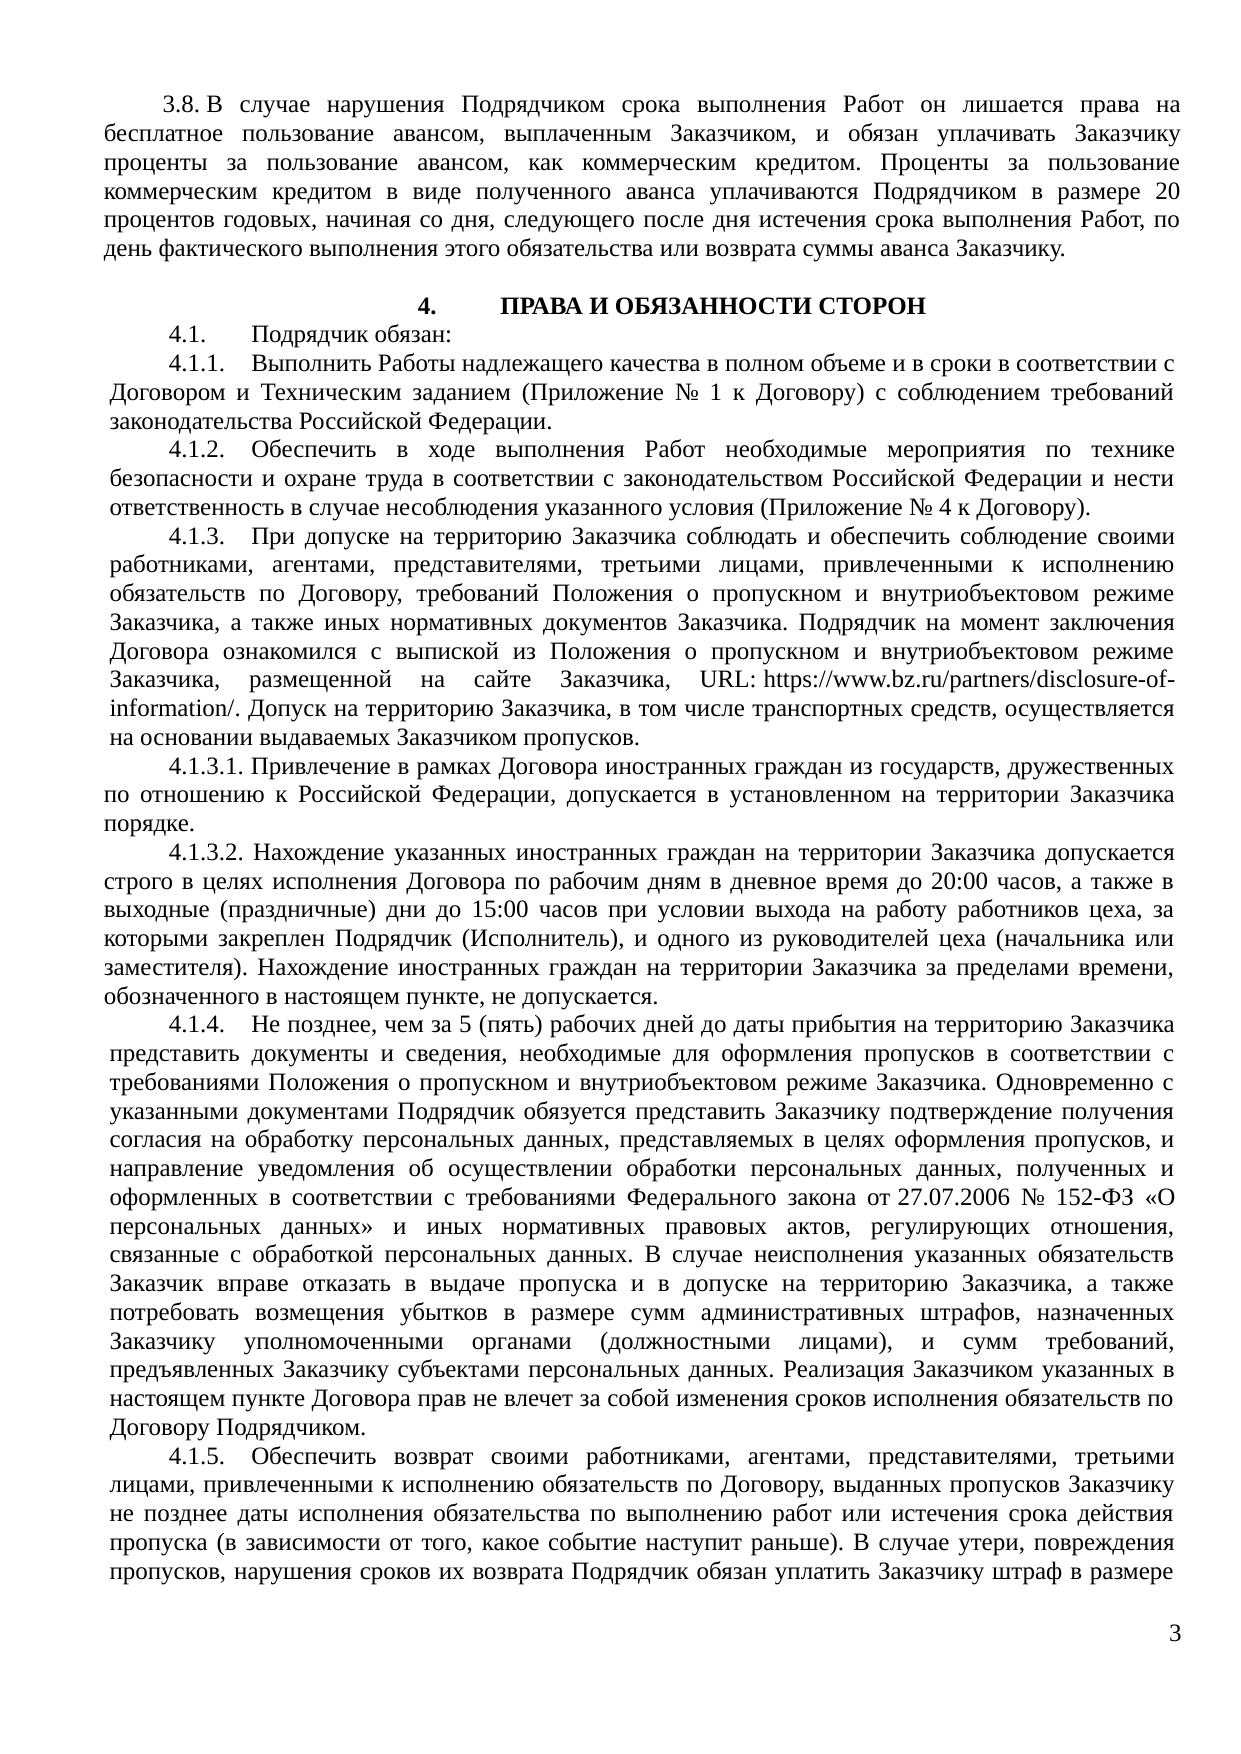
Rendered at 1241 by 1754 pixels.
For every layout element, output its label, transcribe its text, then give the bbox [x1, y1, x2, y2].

subtitle ПРАВА И ОБЯЗАННОСТИ СТОРОН [109, 291, 1175, 319]
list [109, 1441, 1175, 1584]
list При допуске на территорию Заказчика соблюдать и обеспечить соблюдение своими работниками, агентами, представителями, третьими лицами, привлеченными к исполнению обязательств по Договору, требований Положения о пропускном и внутриобъектовом режиме Заказчика, а также иных нормативных документов Заказчика. Подрядчик на момент заключения Договора ознакомился с выпиской из Положения о пропускном и внутриобъектовом режиме Заказчика, размещенной на сайте Заказчика, URL: https://www.bz.ru/partners/disclosure-of-information/. Допуск на территорию Заказчика, в том числе транспортных средств, осуществляется на основании выдаваемых Заказчиком пропусков. [109, 521, 1175, 751]
list Подрядчик обязан: [109, 319, 1175, 348]
text 4.1.3.2. Нахождение указанных иностранных граждан на территории Заказчика допускается строго в целях исполнения Договора по рабочим дням в дневное время до 20:00 часов, а также в выходные (праздничные) дни до 15:00 часов при условии выхода на работу работников цеха, за которыми закреплен Подрядчик (Исполнитель), и одного из руководителей цеха (начальника или заместителя). Нахождение иностранных граждан на территории Заказчика за пределами времени, обозначенного в настоящем пункте, не допускается. [103, 837, 1175, 1009]
list Выполнить Работы надлежащего качества в полном объеме и в сроки в соответствии с Договором и Техническим заданием (Приложение № 1 к Договору) с соблюдением требований законодательства Российской Федерации. [109, 348, 1175, 434]
text 3.8. В случае нарушения Подрядчиком срока выполнения Работ он лишается права на бесплатное пользование авансом, выплаченным Заказчиком, и обязан уплачивать Заказчику проценты за пользование авансом, как коммерческим кредитом. Проценты за пользование коммерческим кредитом в виде полученного аванса уплачиваются Подрядчиком в размере 20 процентов годовых, начиная со дня, следующего после дня истечения срока выполнения Работ, по день фактического выполнения этого обязательства или возврата суммы аванса Заказчику. [103, 89, 1181, 262]
list Обеспечить в ходе выполнения Работ необходимые мероприятия по технике безопасности и охране труда в соответствии с законодательством Российской Федерации и нести ответственность в случае несоблюдения указанного условия (Приложение № 4 к Договору). [109, 434, 1175, 521]
list Не позднее, чем за 5 (пять) рабочих дней до даты прибытия на территорию Заказчика представить документы и сведения, необходимые для оформления пропусков в соответствии с требованиями Положения о пропускном и внутриобъектовом режиме Заказчика. Одновременно с указанными документами Подрядчик обязуется представить Заказчику подтверждение получения согласия на обработку персональных данных, представляемых в целях оформления пропусков, и направление уведомления об осуществлении обработки персональных данных, полученных и оформленных в соответствии с требованиями Федерального закона от 27.07.2006 № 152-ФЗ «О персональных данных» и иных нормативных правовых актов, регулирующих отношения, связанные с обработкой персональных данных. В случае неисполнения указанных обязательств Заказчик вправе отказать в выдаче пропуска и в допуске на территорию Заказчика, а также потребовать возмещения убытков в размере сумм административных штрафов, назначенных Заказчику уполномоченными органами (должностными лицами), и сумм требований, предъявленных Заказчику субъектами персональных данных. Реализация Заказчиком указанных в настоящем пункте Договора прав не влечет за собой изменения сроков исполнения обязательств по Договору Подрядчиком. [109, 1009, 1175, 1441]
text 4.1.3.1. Привлечение в рамках Договора иностранных граждан из государств, дружественных по отношению к Российской Федерации, допускается в установленном на территории Заказчика порядке. [103, 751, 1175, 837]
